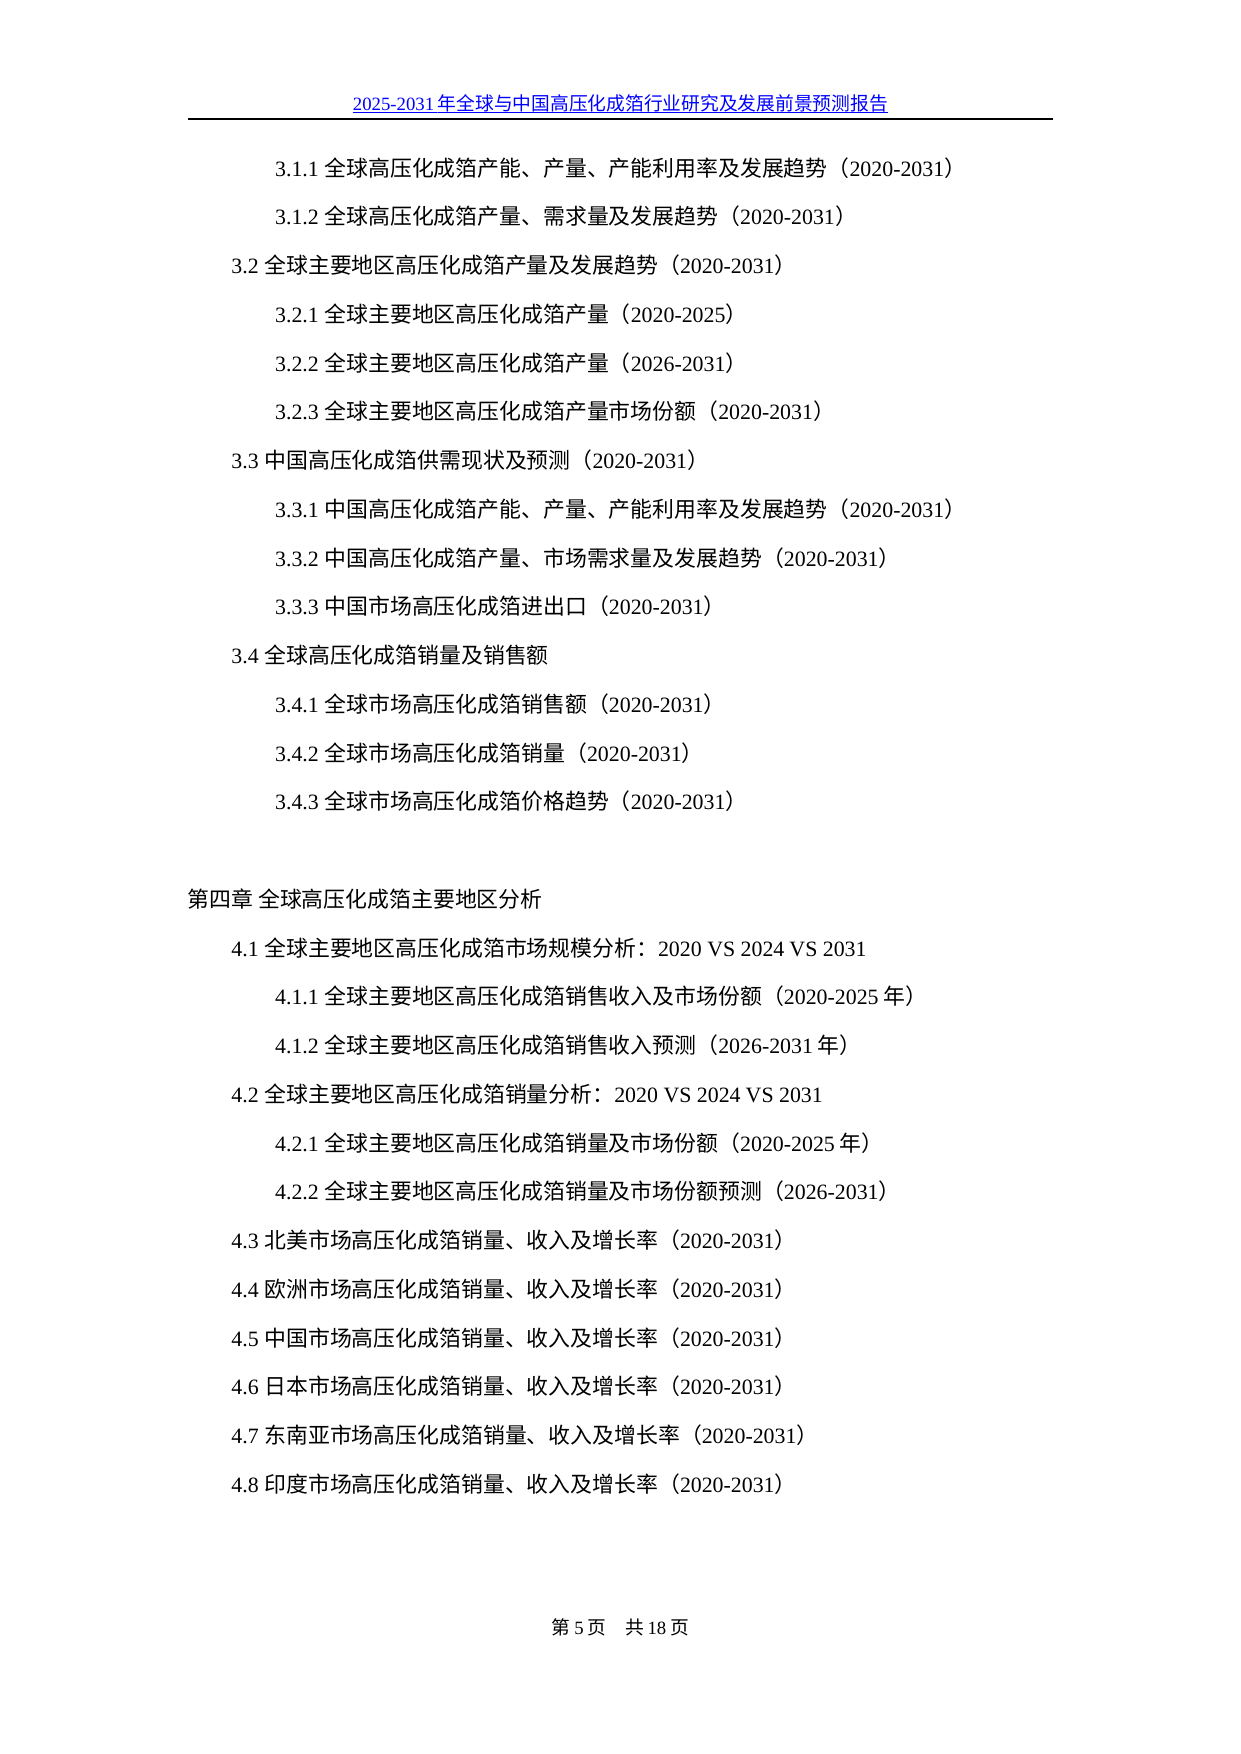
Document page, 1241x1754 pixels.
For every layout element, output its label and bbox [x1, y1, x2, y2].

text [187, 150, 1053, 1499]
